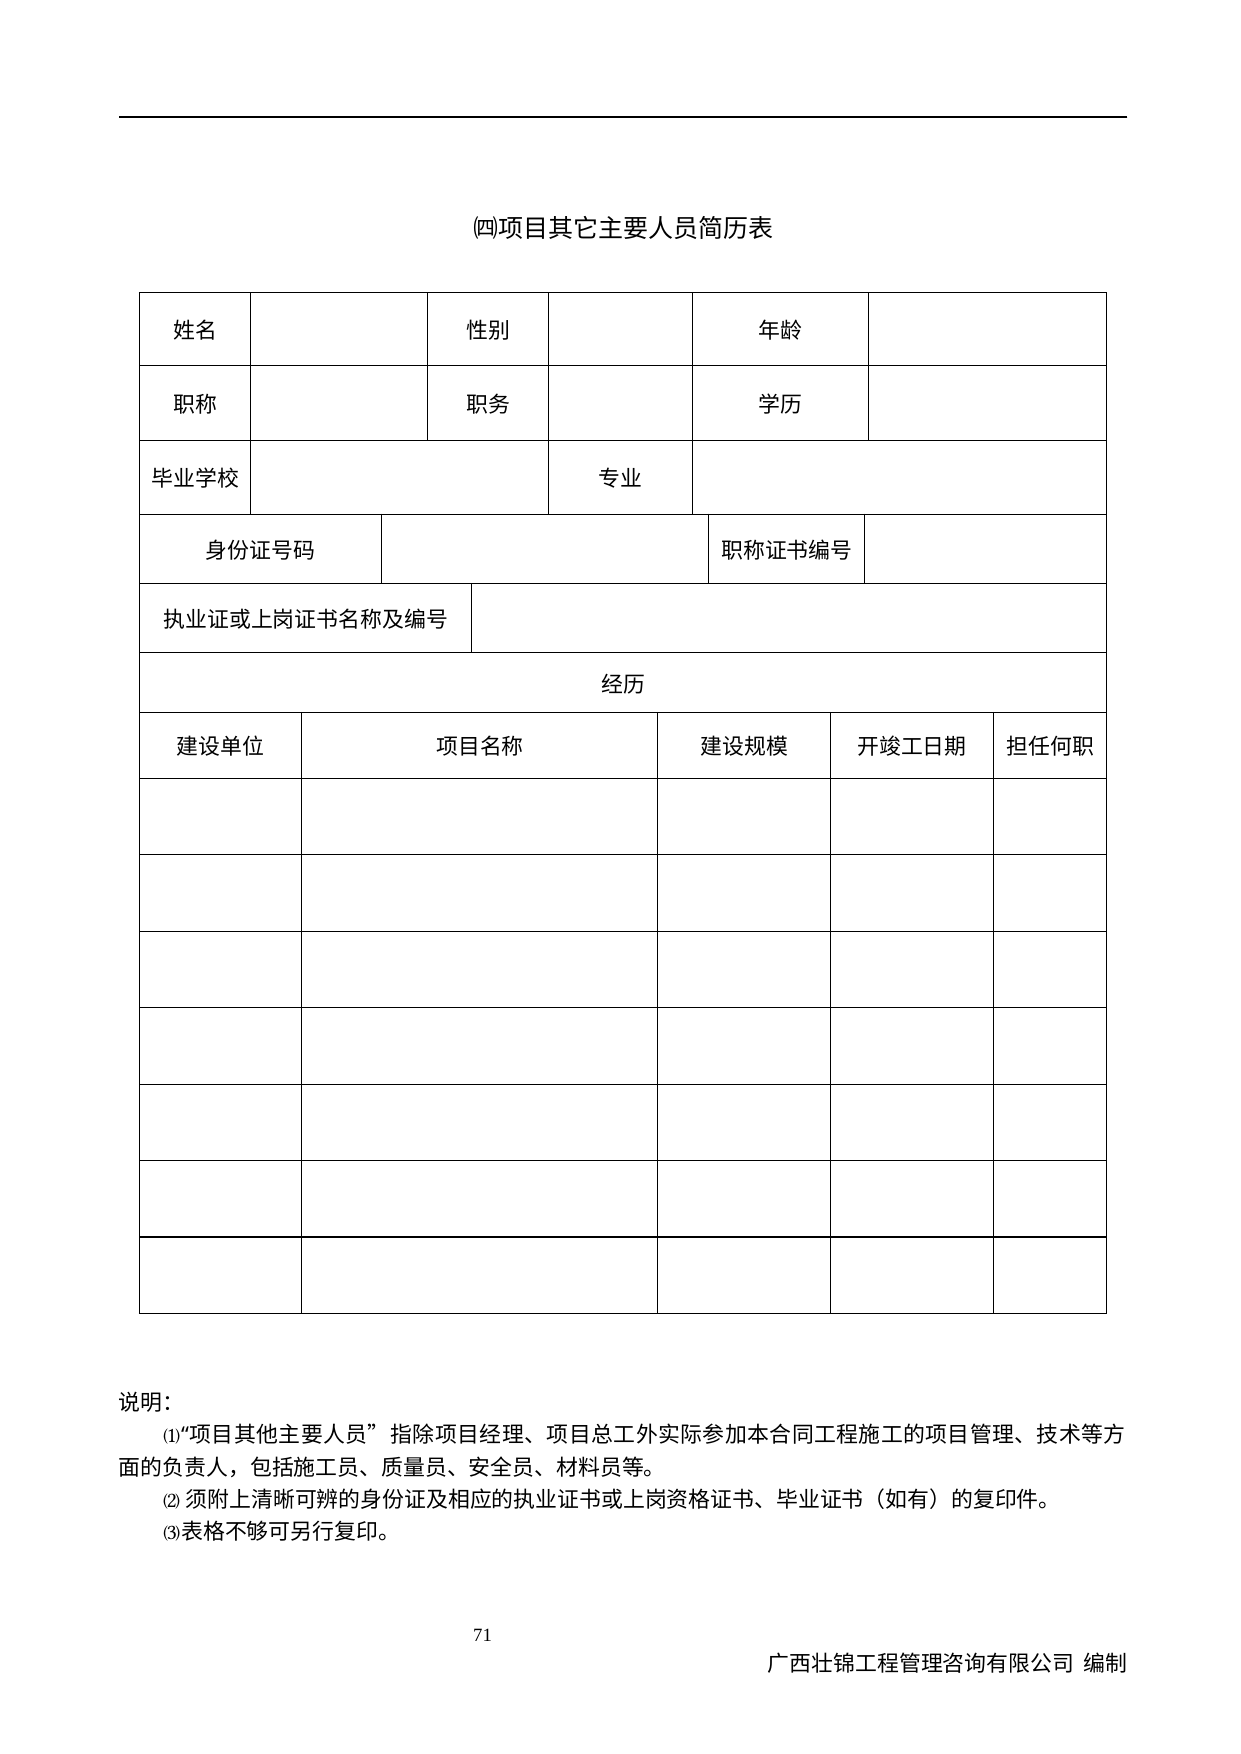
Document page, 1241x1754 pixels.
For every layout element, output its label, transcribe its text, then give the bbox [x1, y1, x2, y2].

table_cell [140, 1238, 301, 1313]
table_cell [865, 515, 1106, 583]
table_cell [302, 1238, 657, 1313]
table_cell 职称证书编号 [709, 515, 864, 583]
table_header [549, 293, 692, 365]
table_cell [994, 1085, 1106, 1160]
table_cell [140, 932, 301, 1007]
table_header [869, 293, 1106, 365]
table_header 性别 [428, 293, 548, 365]
table_cell 职称 [140, 366, 250, 440]
text 说明： [119, 1384, 1127, 1417]
table_header [251, 293, 427, 365]
text ⑵须附上清晰可辨的身份证及相应的执业证书或上岗资格证书、毕业证书（如有）的复印件。 [119, 1482, 1127, 1514]
table_cell 学历 [693, 366, 868, 440]
table_cell 建设规模 [658, 713, 830, 778]
table_cell [472, 584, 1106, 652]
table_cell [140, 1008, 301, 1083]
table_header 姓名 [140, 293, 250, 365]
table_cell [302, 855, 657, 931]
table_cell [658, 1085, 830, 1160]
table_cell [382, 515, 708, 583]
table_cell 职务 [428, 366, 548, 440]
table_cell [140, 1161, 301, 1236]
table_cell [658, 1008, 830, 1083]
table_cell [831, 855, 993, 931]
text ⑴“项目其他主要人员”指除项目经理、项目总工外实际参加本合同工程施工的项目管理、技术等方面的负责人，包括施工员、质量员、安全员、材料员等。 [119, 1417, 1127, 1482]
table_cell 项目名称 [302, 713, 657, 778]
table_cell [994, 1238, 1106, 1313]
text ⑶表格不够可另行复印。 [119, 1514, 1127, 1547]
table_cell [302, 1085, 657, 1160]
table_cell 建设单位 [140, 713, 301, 778]
table_cell [140, 779, 301, 854]
table_cell [658, 779, 830, 854]
table_cell [251, 366, 427, 440]
table_cell [302, 1008, 657, 1083]
table_cell [658, 855, 830, 931]
table_cell [994, 855, 1106, 931]
table_cell [693, 441, 1106, 513]
table_cell 执业证或上岗证书名称及编号 [140, 584, 471, 652]
table_cell [140, 1085, 301, 1160]
text ㈣项目其它主要人员简历表 [119, 194, 1127, 259]
table_cell [831, 1008, 993, 1083]
table_cell [658, 1161, 830, 1236]
table_cell [994, 1008, 1106, 1083]
table_cell [831, 779, 993, 854]
table_cell [140, 855, 301, 931]
table_cell [869, 366, 1106, 440]
table_cell [251, 441, 548, 513]
table_cell [658, 1238, 830, 1313]
table_cell [831, 932, 993, 1007]
table_cell [831, 1085, 993, 1160]
table_cell 专业 [549, 441, 692, 513]
table_cell [302, 1161, 657, 1236]
table_cell 开竣工日期 [831, 713, 993, 778]
table_cell [994, 1161, 1106, 1236]
table_cell [658, 932, 830, 1007]
table_cell [302, 779, 657, 854]
table_cell [549, 366, 692, 440]
table_cell [302, 932, 657, 1007]
table_cell 担任何职 [994, 713, 1106, 778]
table_header 年龄 [693, 293, 868, 365]
table_cell [994, 779, 1106, 854]
table_cell [831, 1238, 993, 1313]
table_cell 身份证号码 [140, 515, 381, 583]
table_cell [831, 1161, 993, 1236]
table_cell [994, 932, 1106, 1007]
table_cell 经历 [140, 653, 1106, 712]
table_cell 毕业学校 [140, 441, 250, 513]
